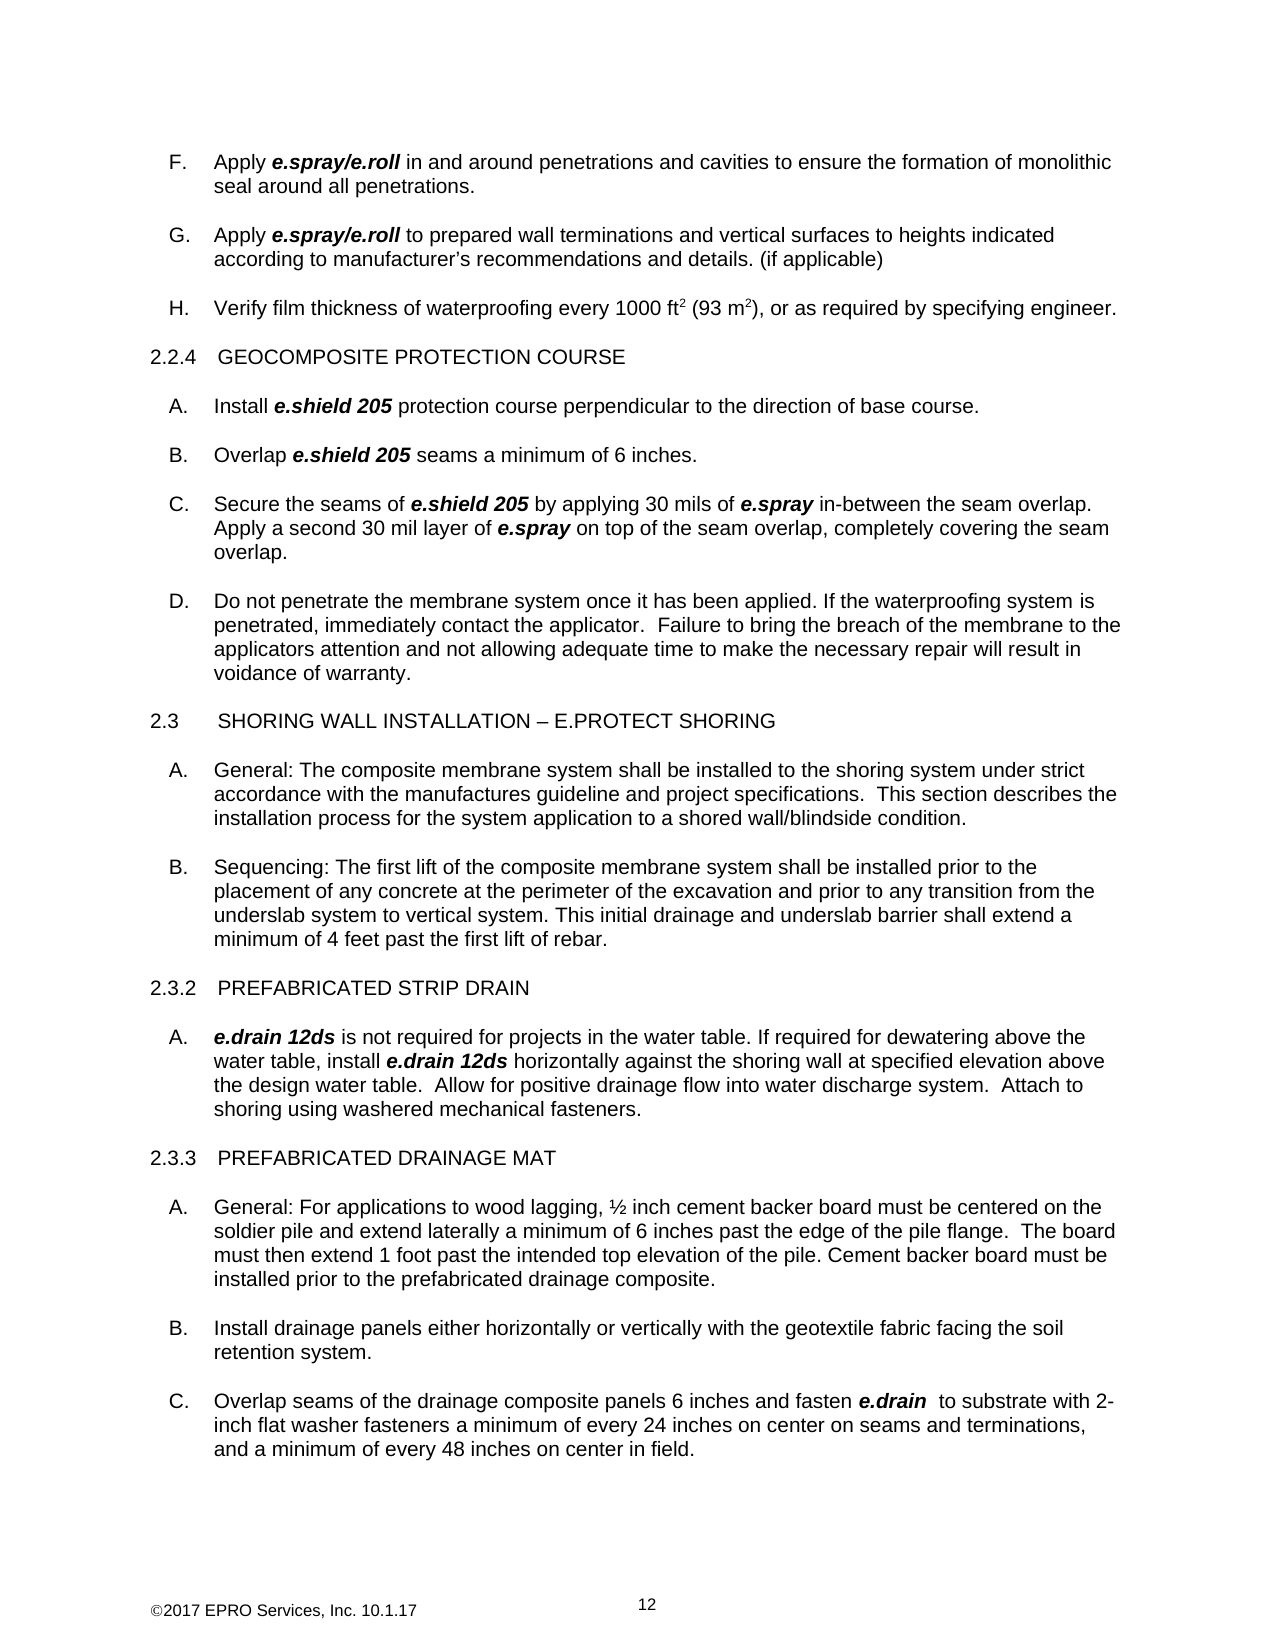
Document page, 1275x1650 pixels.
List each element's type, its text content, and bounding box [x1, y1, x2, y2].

list Overlap e.shield 205 seams a minimum of 6 inches. [169, 443, 1125, 467]
list Overlap seams of the drainage composite panels 6 inches and fasten e.drain to substrate with 2-inch flat washer fasteners a minimum of every 24 inches on center on seams and terminations, and a minimum of every 48 inches on center in field. [169, 1388, 1125, 1460]
list Install e.shield 205 protection course perpendicular to the direction of base course. [169, 394, 1125, 418]
list Prefabricated strip drain [150, 976, 1125, 1000]
list Install drainage panels either horizontally or vertically with the geotextile fabric facing the soil retention system. [169, 1316, 1125, 1363]
list e.drain 12ds is not required for projects in the water table. If required for dewatering above the water table, install e.drain 12ds horizontally against the shoring wall at specified elevation above the design water table. Allow for positive drainage flow into water discharge system. Attach to shoring using washered mechanical fasteners. [169, 1025, 1125, 1121]
list Apply e.spray/e.roll in and around penetrations and cavities to ensure the formation of monolithic seal around all penetrations. [169, 150, 1125, 198]
list General: For applications to wood lagging, ½ inch cement backer board must be centered on the soldier pile and extend laterally a minimum of 6 inches past the edge of the pile flange. The board must then extend 1 foot past the intended top elevation of the pile. Cement backer board must be installed prior to the prefabricated drainage composite. [169, 1195, 1125, 1291]
list Prefabricated drainage mat [150, 1146, 1125, 1170]
list Sequencing: The first lift of the composite membrane system shall be installed prior to the placement of any concrete at the perimeter of the excavation and prior to any transition from the underslab system to vertical system. This initial drainage and underslab barrier shall extend a minimum of 4 feet past the first lift of rebar. [169, 855, 1125, 951]
list geocomposite protection course [150, 345, 1125, 369]
list Apply e.spray/e.roll to prepared wall terminations and vertical surfaces to heights indicated according to manufacturer’s recommendations and details. (if applicable) [169, 223, 1125, 271]
list Do not penetrate the membrane system once it has been applied. If the waterproofing system is penetrated, immediately contact the applicator. Failure to bring the breach of the membrane to the applicators attention and not allowing adequate time to make the necessary repair will result in voidance of warranty. [169, 588, 1125, 684]
list shoring wall installation – e.protect shoring [150, 709, 1125, 733]
list Secure the seams of e.shield 205 by applying 30 mils of e.spray in-between the seam overlap. Apply a second 30 mil layer of e.spray on top of the seam overlap, completely covering the seam overlap. [169, 492, 1125, 563]
list General: The composite membrane system shall be installed to the shoring system under strict accordance with the manufactures guideline and project specifications. This section describes the installation process for the system application to a shored wall/blindside condition. [169, 758, 1125, 830]
list Verify film thickness of waterproofing every 1000 ft2 (93 m2), or as required by specifying engineer. [169, 296, 1125, 320]
